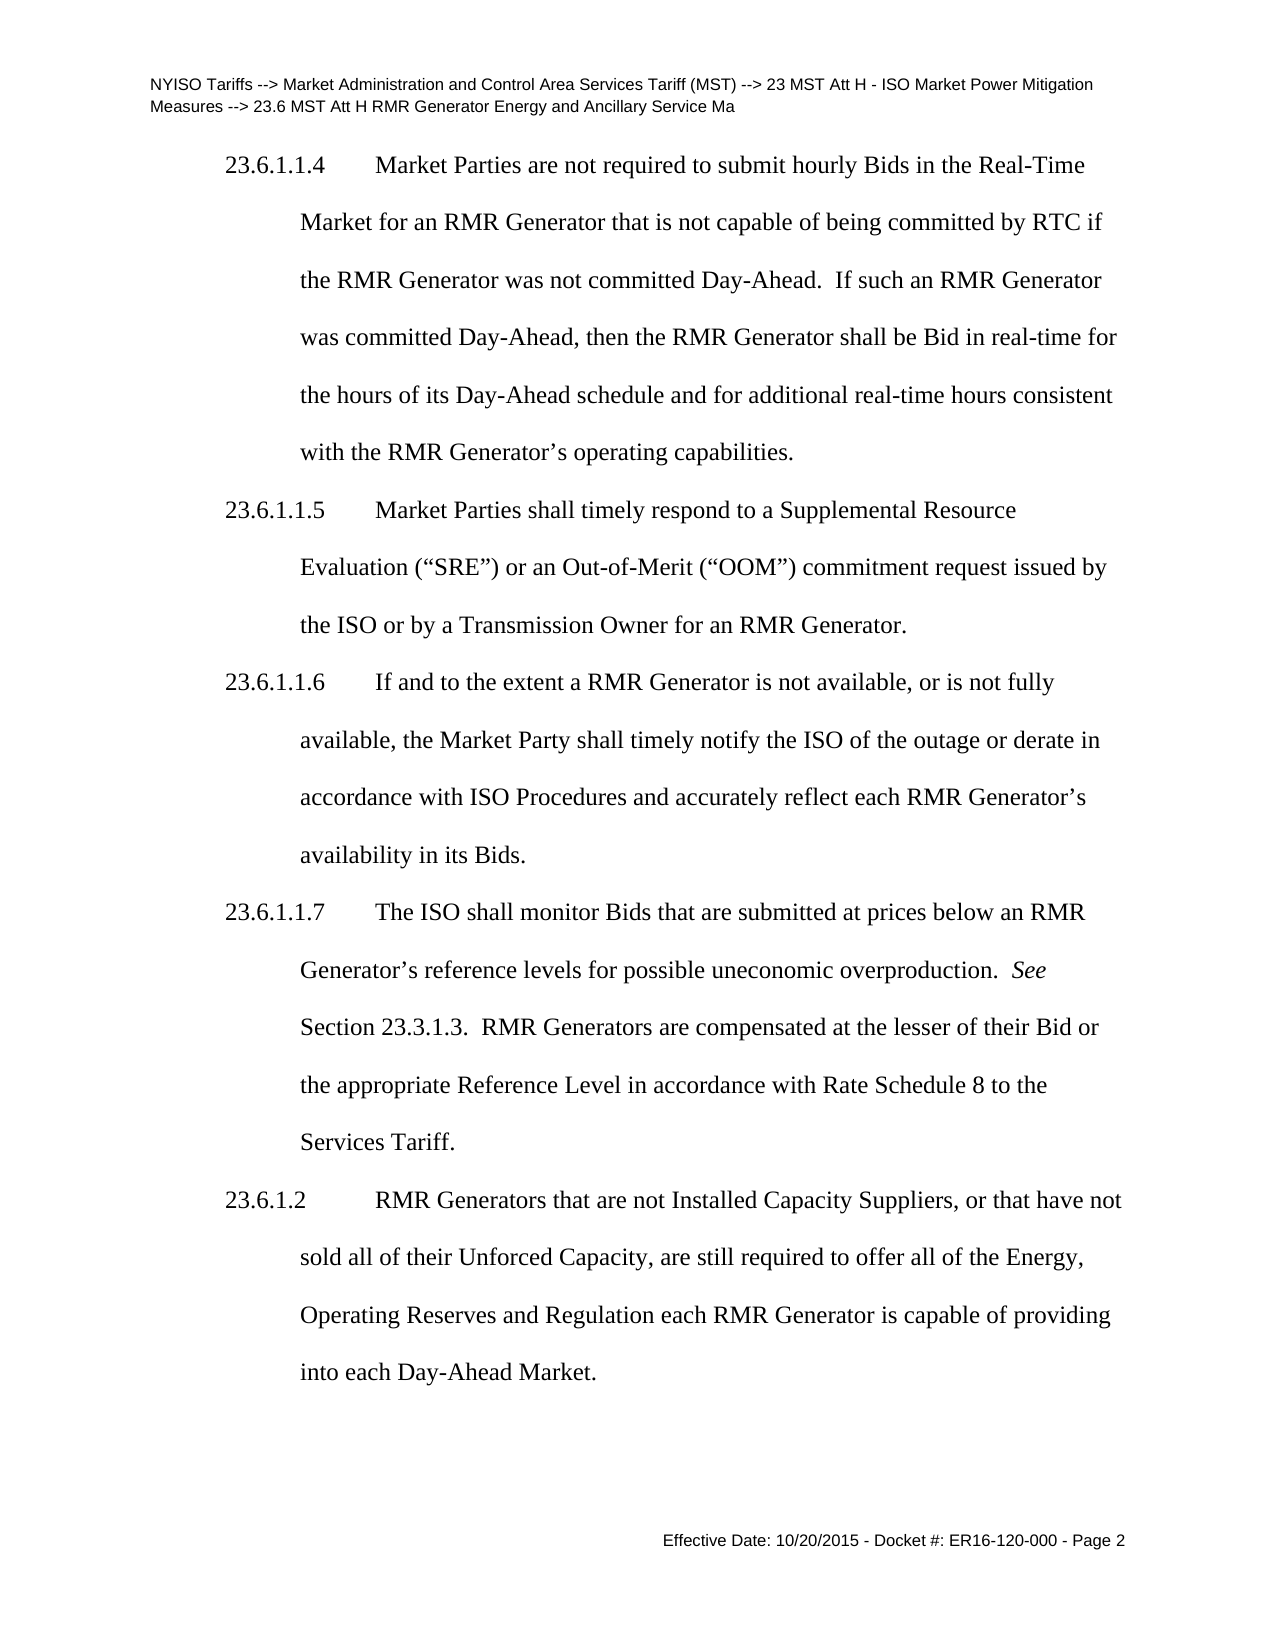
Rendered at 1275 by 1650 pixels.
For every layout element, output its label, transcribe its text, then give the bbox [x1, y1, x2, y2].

text 23.6.1.1.5 Market Parties shall timely respond to a Supplemental Resource Evaluation (“SRE”) or an Out-of-Merit (“OOM”) commitment request issued by the ISO or by a Transmission Owner for an RMR Generator. [225, 495, 1125, 639]
text 23.6.1.1.6 If and to the extent a RMR Generator is not available, or is not fully available, the Market Party shall timely notify the ISO of the outage or derate in accordance with ISO Procedures and accurately reflect each RMR Generator’s availability in its Bids. [225, 667, 1125, 869]
text 23.6.1.1.4 Market Parties are not required to submit hourly Bids in the Real-Time Market for an RMR Generator that is not capable of being committed by RTC if the RMR Generator was not committed Day-Ahead. If such an RMR Generator was committed Day-Ahead, then the RMR Generator shall be Bid in real-time for the hours of its Day-Ahead schedule and for additional real-time hours consistent with the RMR Generator’s operating capabilities. [225, 150, 1125, 466]
text 23.6.1.1.7 The ISO shall monitor Bids that are submitted at prices below an RMR Generator’s reference levels for possible uneconomic overproduction. See Section 23.3.1.3. RMR Generators are compensated at the lesser of their Bid or the appropriate Reference Level in accordance with Rate Schedule 8 to the Services Tariff. [225, 897, 1125, 1156]
text 23.6.1.2 RMR Generators that are not Installed Capacity Suppliers, or that have not sold all of their Unforced Capacity, are still required to offer all of the Energy, Operating Reserves and Regulation each RMR Generator is capable of providing into each Day-Ahead Market. [225, 1185, 1125, 1386]
